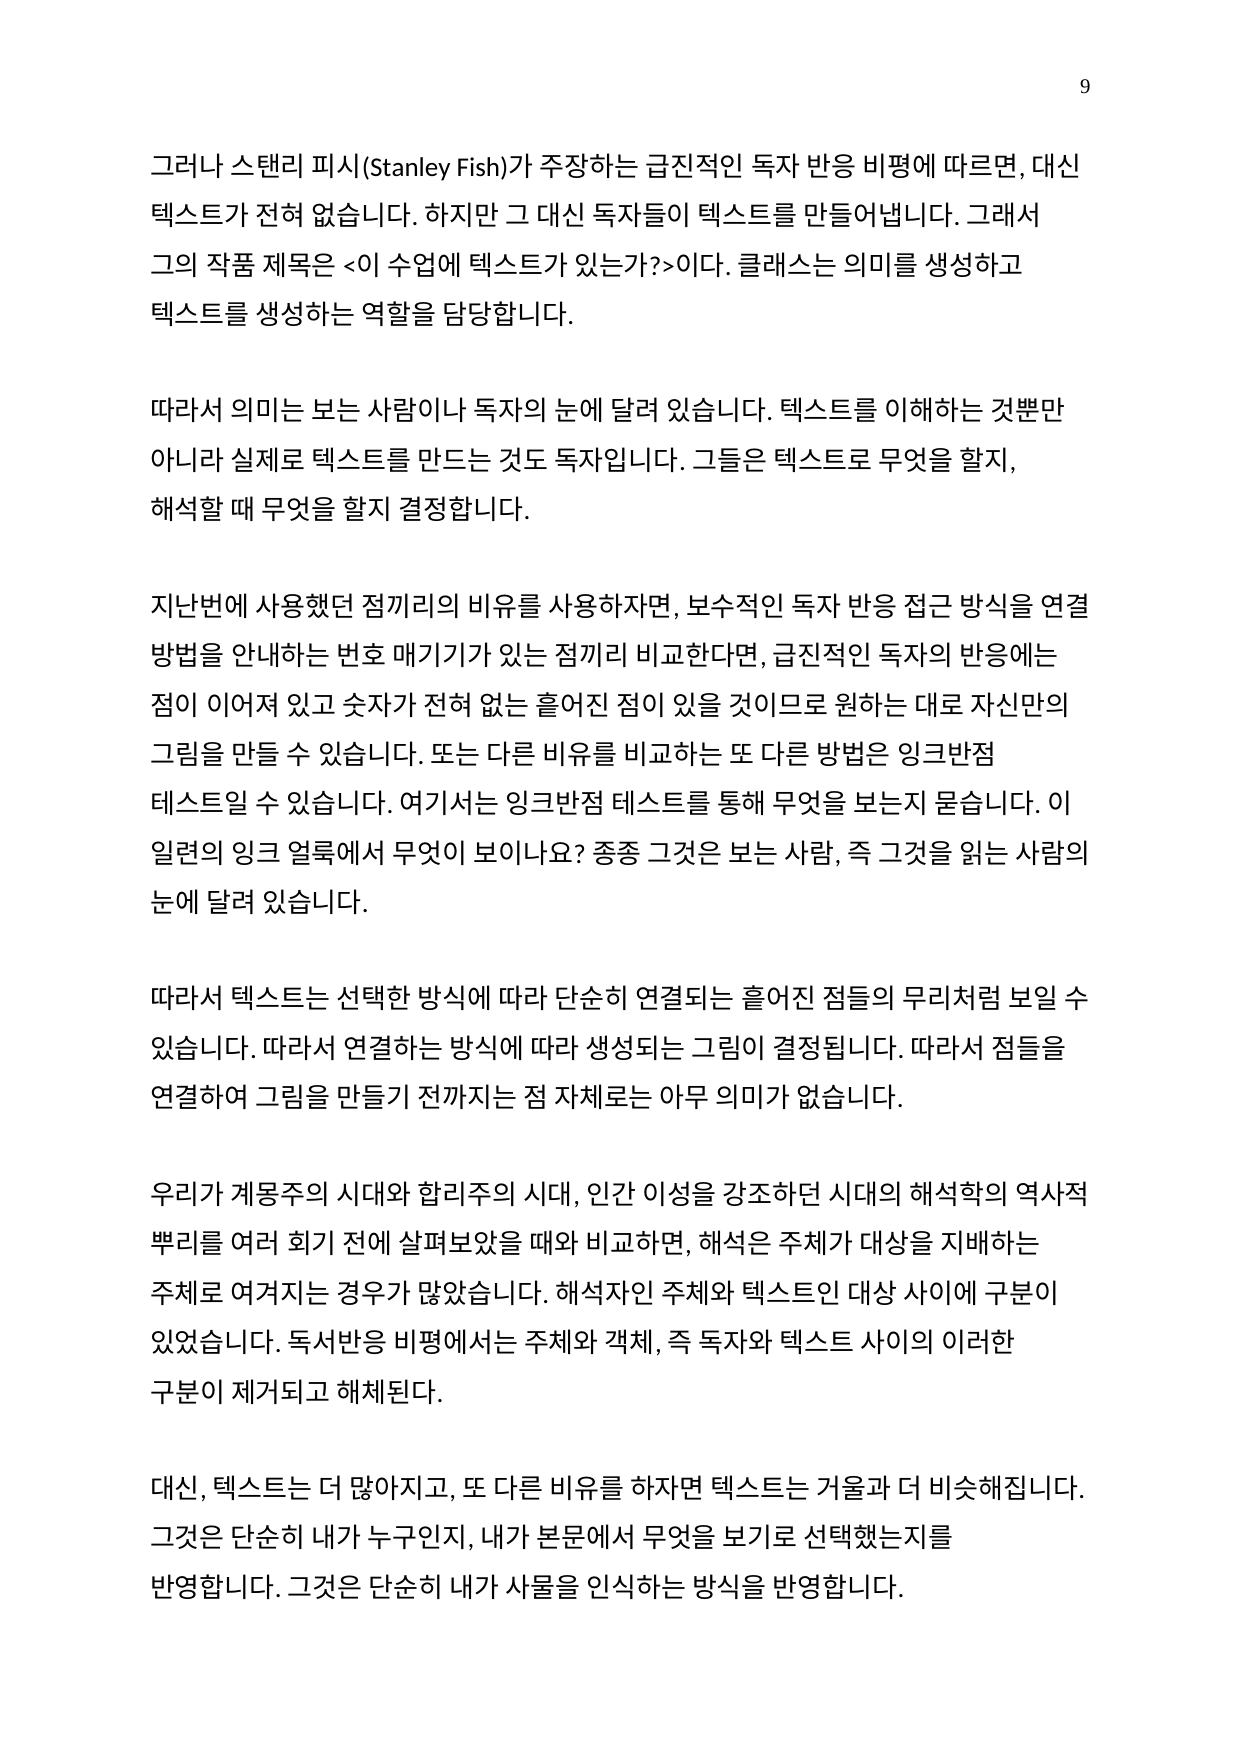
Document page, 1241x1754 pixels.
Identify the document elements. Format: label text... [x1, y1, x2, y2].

text 지난번에 사용했던 점끼리의 비유를 사용하자면, 보수적인 독자 반응 접근 방식을 연결 방법을 안내하는 번호 매기기가 있는 점끼리 비교한다면, 급진적인 독자의 반응에는 점이 이어져 있고 숫자가 전혀 없는 흩어진 점이 있을 것이므로 원하는 대로 자신만의 그림을 만들 수 있습니다. 또는 다른 비유를 비교하는 또 다른 방법은 잉크반점 테스트일 수 있습니다. 여기서는 잉크반점 테스트를 통해 무엇을 보는지 묻습니다. 이 일련의 잉크 얼룩에서 무엇이 보이나요? 종종 그것은 보는 사람, 즉 그것을 읽는 사람의 눈에 달려 있습니다. [150, 590, 1090, 919]
text 따라서 텍스트는 선택한 방식에 따라 단순히 연결되는 흩어진 점들의 무리처럼 보일 수 있습니다. 따라서 연결하는 방식에 따라 생성되는 그림이 결정됩니다. 따라서 점들을 연결하여 그림을 만들기 전까지는 점 자체로는 아무 의미가 없습니다. [150, 983, 1090, 1115]
text 따라서 의미는 보는 사람이나 독자의 눈에 달려 있습니다. 텍스트를 이해하는 것뿐만 아니라 실제로 텍스트를 만드는 것도 독자입니다. 그들은 텍스트로 무엇을 할지, 해석할 때 무엇을 할지 결정합니다. [150, 394, 1090, 527]
text 대신, 텍스트는 더 많아지고, 또 다른 비유를 하자면 텍스트는 거울과 더 비슷해집니다. 그것은 단순히 내가 누구인지, 내가 본문에서 무엇을 보기로 선택했는지를 반영합니다. 그것은 단순히 내가 사물을 인식하는 방식을 반영합니다. [150, 1472, 1090, 1604]
text 그러나 스탠리 피시(Stanley Fish)가 주장하는 급진적인 독자 반응 비평에 따르면, 대신 텍스트가 전혀 없습니다. 하지만 그 대신 독자들이 텍스트를 만들어냅니다. 그래서 그의 작품 제목은 <이 수업에 텍스트가 있는가?>이다. 클래스는 의미를 생성하고 텍스트를 생성하는 역할을 담당합니다. [150, 150, 1090, 331]
text 우리가 계몽주의 시대와 합리주의 시대, 인간 이성을 강조하던 시대의 해석학의 역사적 뿌리를 여러 회기 전에 살펴보았을 때와 비교하면, 해석은 주체가 대상을 지배하는 주체로 여겨지는 경우가 많았습니다. 해석자인 주체와 텍스트인 대상 사이에 구분이 있었습니다. 독서반응 비평에서는 주체와 객체, 즉 독자와 텍스트 사이의 이러한 구분이 제거되고 해체된다. [150, 1178, 1090, 1409]
